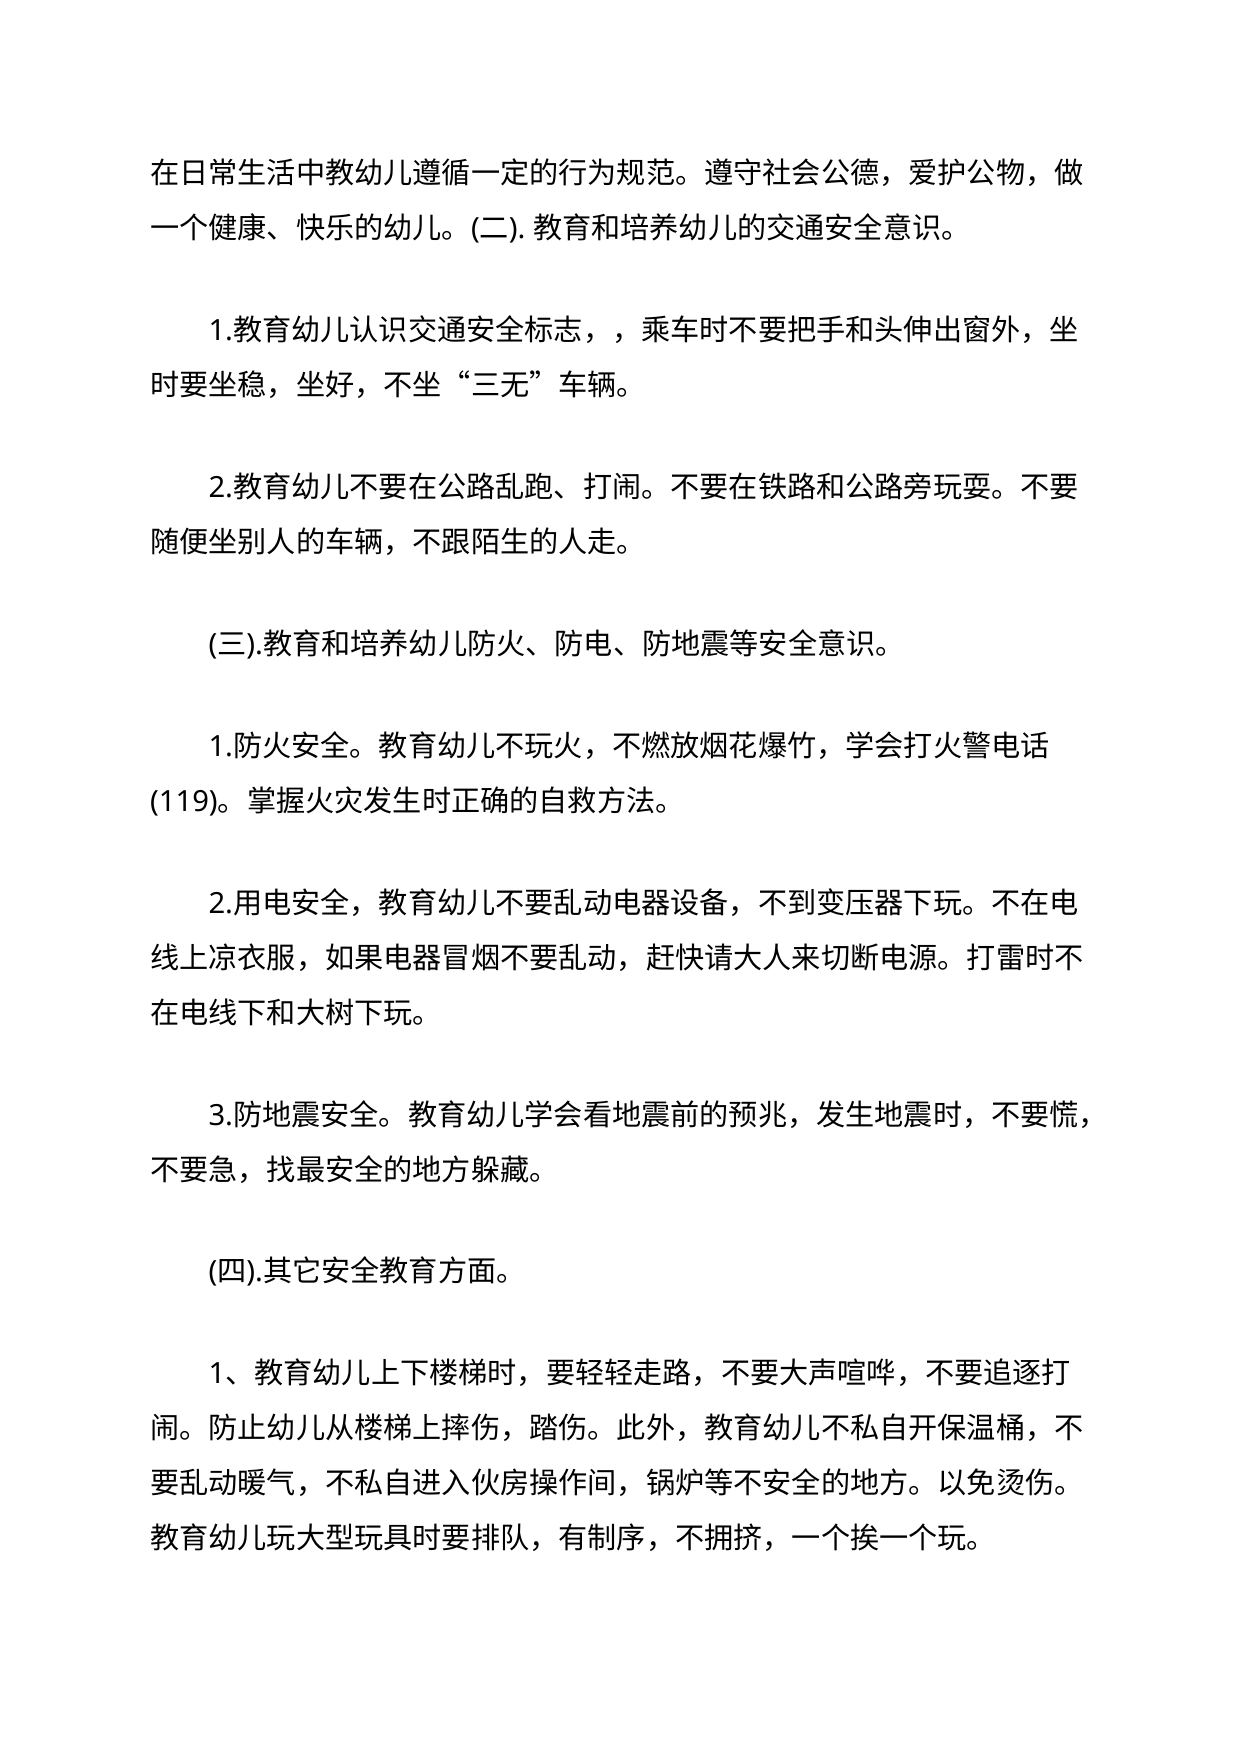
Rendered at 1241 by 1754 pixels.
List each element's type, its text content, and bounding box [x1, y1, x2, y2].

text 2.教育幼儿不要在公路乱跑、打闹。不要在铁路和公路旁玩耍。不要随便坐别人的车辆，不跟陌生的人走。 [150, 464, 1090, 561]
text (四).其它安全教育方面。 [150, 1248, 1090, 1290]
text (三).教育和培养幼儿防火、防电、防地震等安全意识。 [150, 620, 1090, 663]
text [150, 150, 1090, 247]
text 1.防火安全。教育幼儿不玩火，不燃放烟花爆竹，学会打火警电话(119)。掌握火灾发生时正确的自救方法。 [150, 722, 1090, 820]
text 3.防地震安全。教育幼儿学会看地震前的预兆，发生地震时，不要慌，不要急，找最安全的地方躲藏。 [150, 1091, 1090, 1188]
text 1、教育幼儿上下楼梯时，要轻轻走路，不要大声喧哗，不要追逐打闹。防止幼儿从楼梯上摔伤，踏伤。此外，教育幼儿不私自开保温桶，不要乱动暖气，不私自进入伙房操作间，锅炉等不安全的地方。以免烫伤。教育幼儿玩大型玩具时要排队，有制序，不拥挤，一个挨一个玩。 [150, 1350, 1090, 1557]
text 1.教育幼儿认识交通安全标志，，乘车时不要把手和头伸出窗外，坐时要坐稳，坐好，不坐“三无”车辆。 [150, 307, 1090, 404]
text 2.用电安全，教育幼儿不要乱动电器设备，不到变压器下玩。不在电线上凉衣服，如果电器冒烟不要乱动，赶快请大人来切断电源。打雷时不在电线下和大树下玩。 [150, 879, 1090, 1032]
